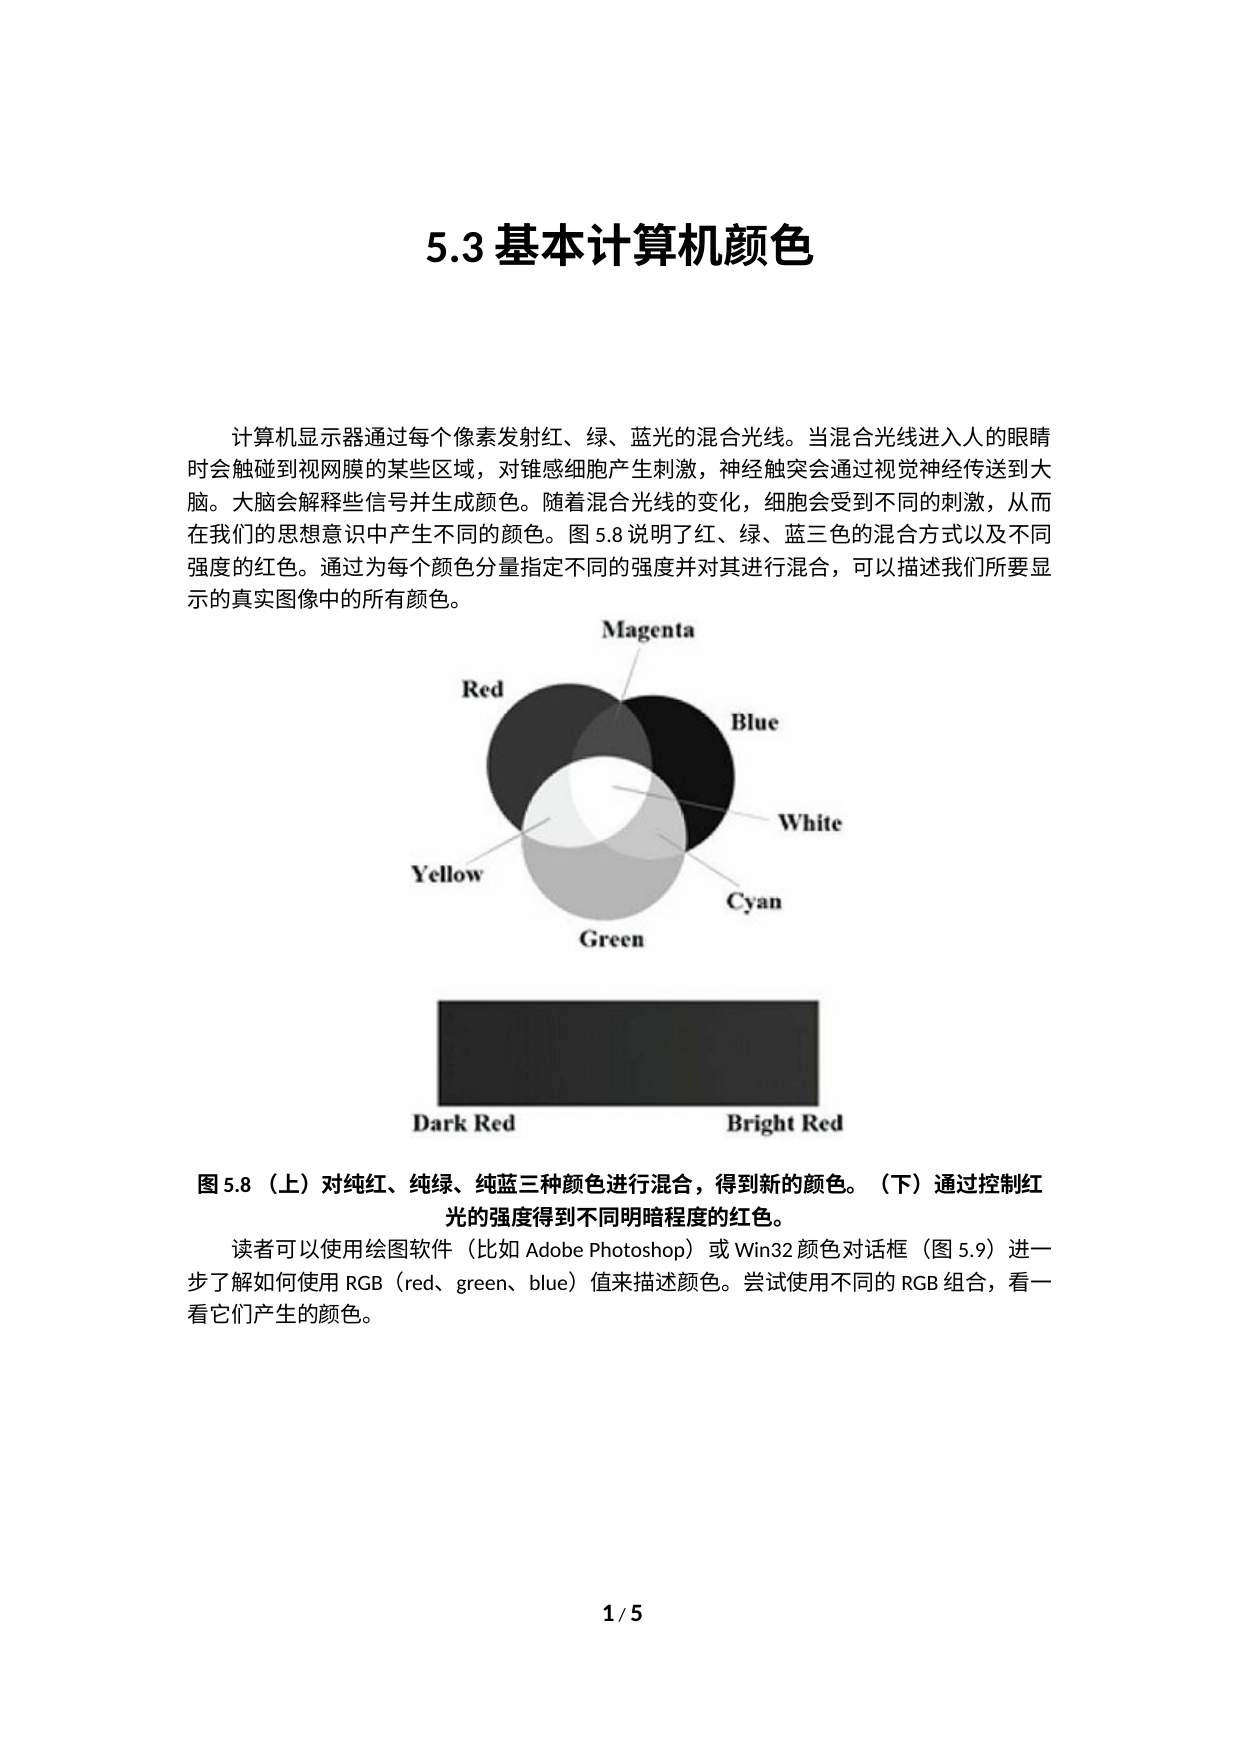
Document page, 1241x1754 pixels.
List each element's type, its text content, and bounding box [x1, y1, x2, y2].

picture [385, 614, 855, 1141]
subtitle 5.3 基本计算机颜色 [187, 194, 1053, 291]
text 计算机显示器通过每个像素发射红、绿、蓝光的混合光线。当混合光线进入人的眼睛时会触碰到视网膜的某些区域，对锥感细胞产生刺激，神经触突会通过视觉神经传送到大脑。大脑会解释些信号并生成颜色。随着混合光线的变化，细胞会受到不同的刺激，从而在我们的思想意识中产生不同的颜色。图5.8说明了红、绿、蓝三色的混合方式以及不同强度的红色。通过为每个颜色分量指定不同的强度并对其进行混合，可以描述我们所要显示的真实图像中的所有颜色。 [187, 419, 1053, 614]
text 读者可以使用绘图软件（比如Adobe Photoshop）或Win32颜色对话框（图5.9）进一步了解如何使用RGB（red、green、blue）值来描述颜色。尝试使用不同的RGB组合，看一看它们产生的颜色。 [187, 1232, 1053, 1329]
text 图5.8 （上）对纯红、纯绿、纯蓝三种颜色进行混合，得到新的颜色。（下）通过控制红光的强度得到不同明暗程度的红色。 [187, 1167, 1053, 1232]
